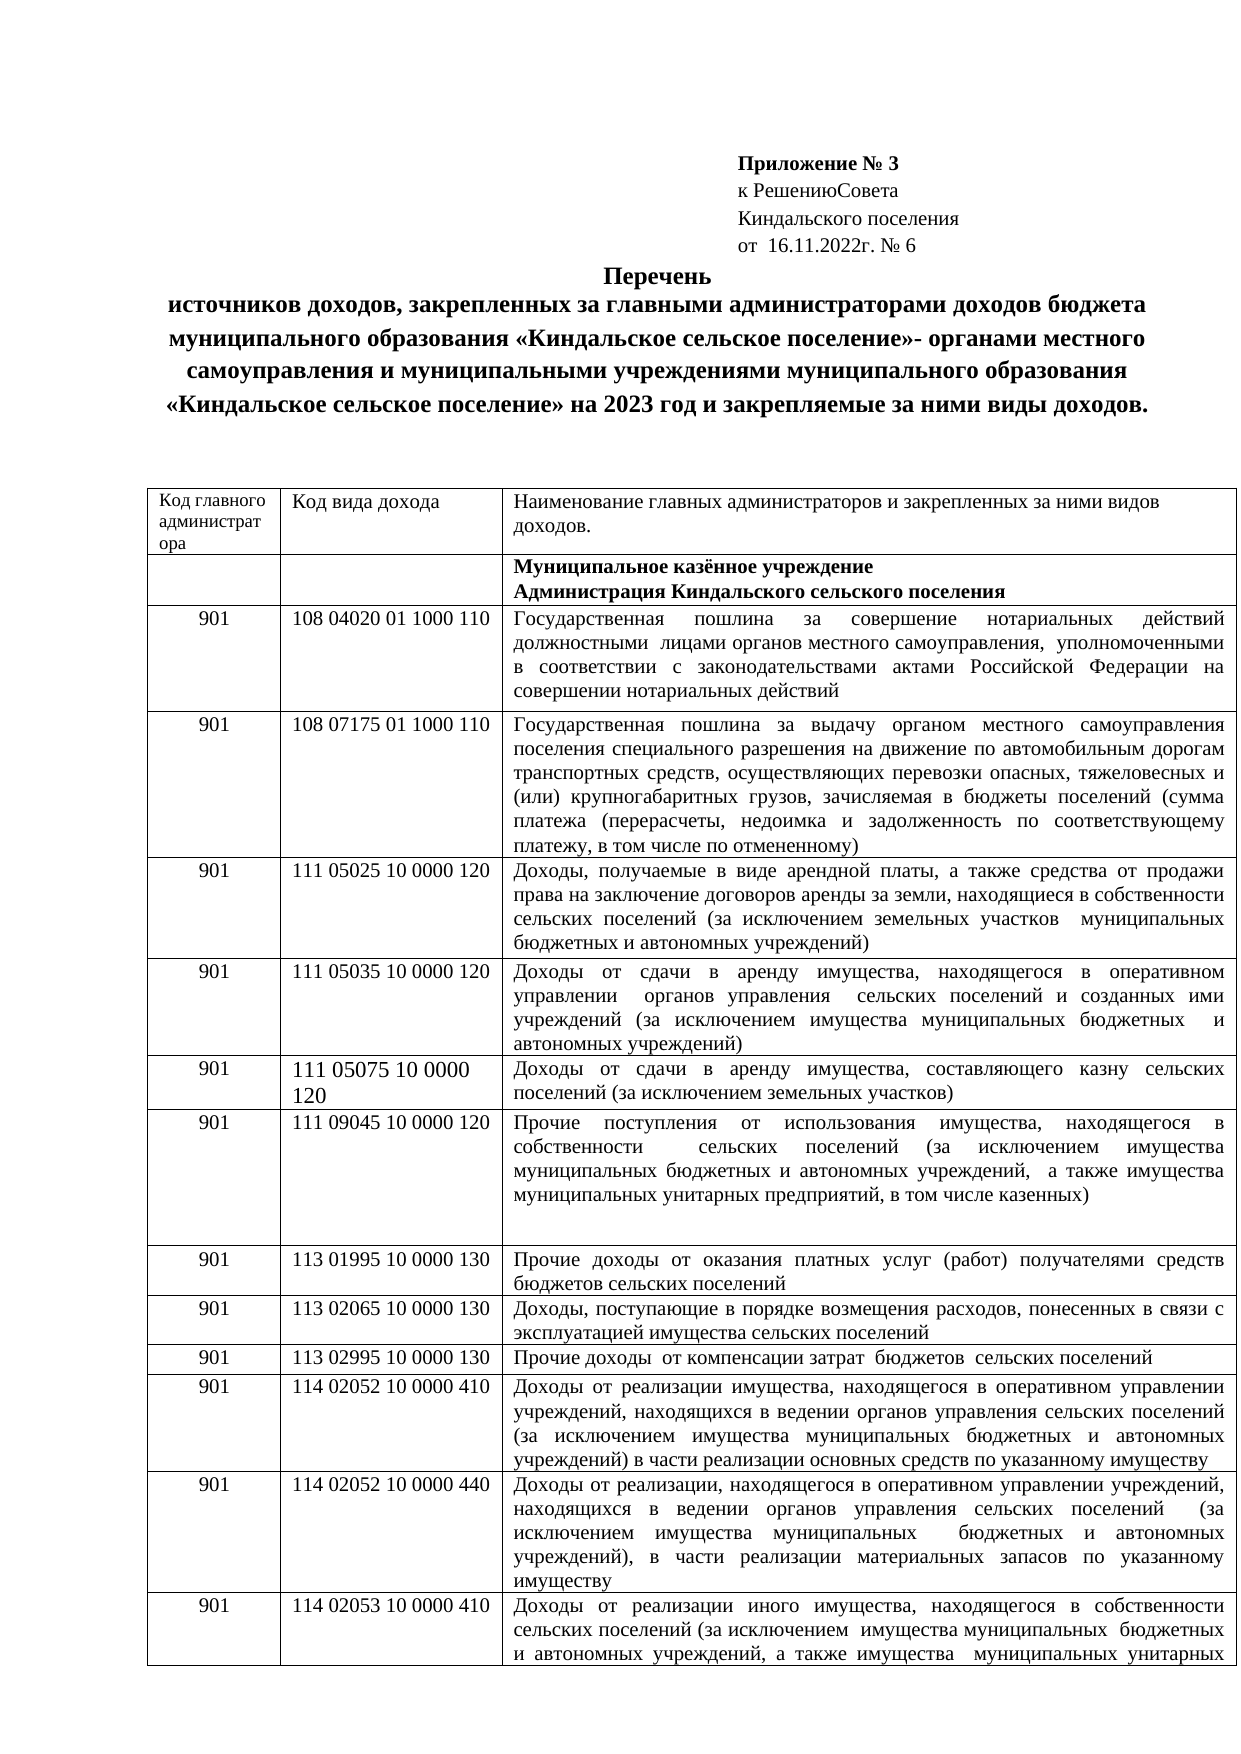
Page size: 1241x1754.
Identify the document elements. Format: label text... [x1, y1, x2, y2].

table_cell 114 02052 10 0000 440 [281, 1472, 502, 1592]
table_cell Доходы от реализации, находящегося в оперативном управлении учреждений, находящихся в ведении органов управления сельских поселений (за исключением имущества муниципальных бюджетных и автономных учреждений), в части реализации материальных запасов по указанному имуществу [503, 1472, 1236, 1592]
table_cell Доходы от сдачи в аренду имущества, составляющего казну сельских поселений (за исключением земельных участков) [503, 1056, 1236, 1108]
table_cell [281, 555, 502, 605]
table_cell Прочие доходы от компенсации затрат бюджетов сельских поселений [503, 1345, 1236, 1373]
table_cell Прочие поступления от использования имущества, находящегося в собственности сельских поселений (за исключением имущества муниципальных бюджетных и автономных учреждений, а также имущества муниципальных унитарных предприятий, в том числе казенных) [503, 1110, 1236, 1245]
table_cell Государственная пошлина за совершение нотариальных действий должностными лицами органов местного самоуправления, уполномоченными в соответствии с законодательствами актами Российской Федерации на совершении нотариальных действий [503, 606, 1236, 711]
table_cell 113 02995 10 0000 130 [281, 1345, 502, 1373]
table_cell Доходы от реализации имущества, находящегося в оперативном управлении учреждений, находящихся в ведении органов управления сельских поселений (за исключением имущества муниципальных бюджетных и автономных учреждений) в части реализации основных средств по указанному имуществу [503, 1375, 1236, 1471]
table_cell 901 [148, 606, 280, 711]
table_cell 113 02065 10 0000 130 [281, 1296, 502, 1344]
table_cell 901 [148, 858, 280, 957]
table_cell Прочие доходы от оказания платных услуг (работ) получателями средств бюджетов сельских поселений [503, 1246, 1236, 1294]
table_cell 108 07175 01 1000 110 [281, 712, 502, 857]
text Перечень [148, 261, 1167, 289]
table_cell 111 05075 10 0000 120 [281, 1056, 502, 1108]
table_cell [281, 1593, 502, 1665]
text источников доходов, закрепленных за главными администраторами доходов бюджета муниципального образования «Киндальское сельское поселение»- органами местного самоуправления и муниципальными учреждениями муниципального образования «Киндальское сельское поселение» на 2023 год и закрепляемые за ними виды доходов. [148, 289, 1167, 417]
table_cell Доходы, получаемые в виде арендной платы, а также средства от продажи права на заключение договоров аренды за земли, находящиеся в собственности сельских поселений (за исключением земельных участков муниципальных бюджетных и автономных учреждений) [503, 858, 1236, 957]
table_cell 901 [148, 1593, 280, 1665]
table_header Код главного администратора [148, 489, 280, 553]
table_cell 901 [148, 1375, 280, 1471]
table_cell 901 [148, 1345, 280, 1373]
text Киндальского поселения [664, 206, 1167, 230]
table_header Наименование главных администраторов и закрепленных за ними видов доходов. [503, 489, 1236, 553]
table_cell 901 [148, 1056, 280, 1108]
table_cell 901 [148, 1472, 280, 1592]
table_cell 901 [148, 1246, 280, 1294]
table_cell 113 01995 10 0000 130 [281, 1246, 502, 1294]
table_cell [148, 555, 280, 605]
table_cell 901 [148, 1110, 280, 1245]
text к РешениюСовета [664, 178, 1167, 202]
table_cell 111 05035 10 0000 120 [281, 959, 502, 1055]
table_cell 111 09045 10 0000 120 [281, 1110, 502, 1245]
table_cell 114 02052 10 0000 410 [281, 1375, 502, 1471]
table_cell 111 05025 10 0000 120 [281, 858, 502, 957]
table_cell 901 [148, 959, 280, 1055]
text Приложение № 3 [664, 150, 1167, 174]
table_cell 901 [148, 712, 280, 857]
table_cell Государственная пошлина за выдачу органом местного самоуправления поселения специального разрешения на движение по автомобильным дорогам транспортных средств, осуществляющих перевозки опасных, тяжеловесных и (или) крупногабаритных грузов, зачисляемая в бюджеты поселений (сумма платежа (перерасчеты, недоимка и задолженность по соответствующему платежу, в том числе по отмененному) [503, 712, 1236, 857]
table_cell Доходы от сдачи в аренду имущества, находящегося в оперативном управлении органов управления сельских поселений и созданных ими учреждений (за исключением имущества муниципальных бюджетных и автономных учреждений) [503, 959, 1236, 1055]
table_cell Муниципальное казённое учреждение Администрация Киндальского сельского поселения [503, 555, 1236, 605]
table_cell 901 [148, 1296, 280, 1344]
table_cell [503, 1593, 1236, 1665]
table_cell 108 04020 01 1000 110 [281, 606, 502, 711]
table_header Код вида дохода [281, 489, 502, 553]
text от 16.11.2022г. № 6 [664, 233, 1167, 257]
table_cell Доходы, поступающие в порядке возмещения расходов, понесенных в связи с эксплуатацией имущества сельских поселений [503, 1296, 1236, 1344]
